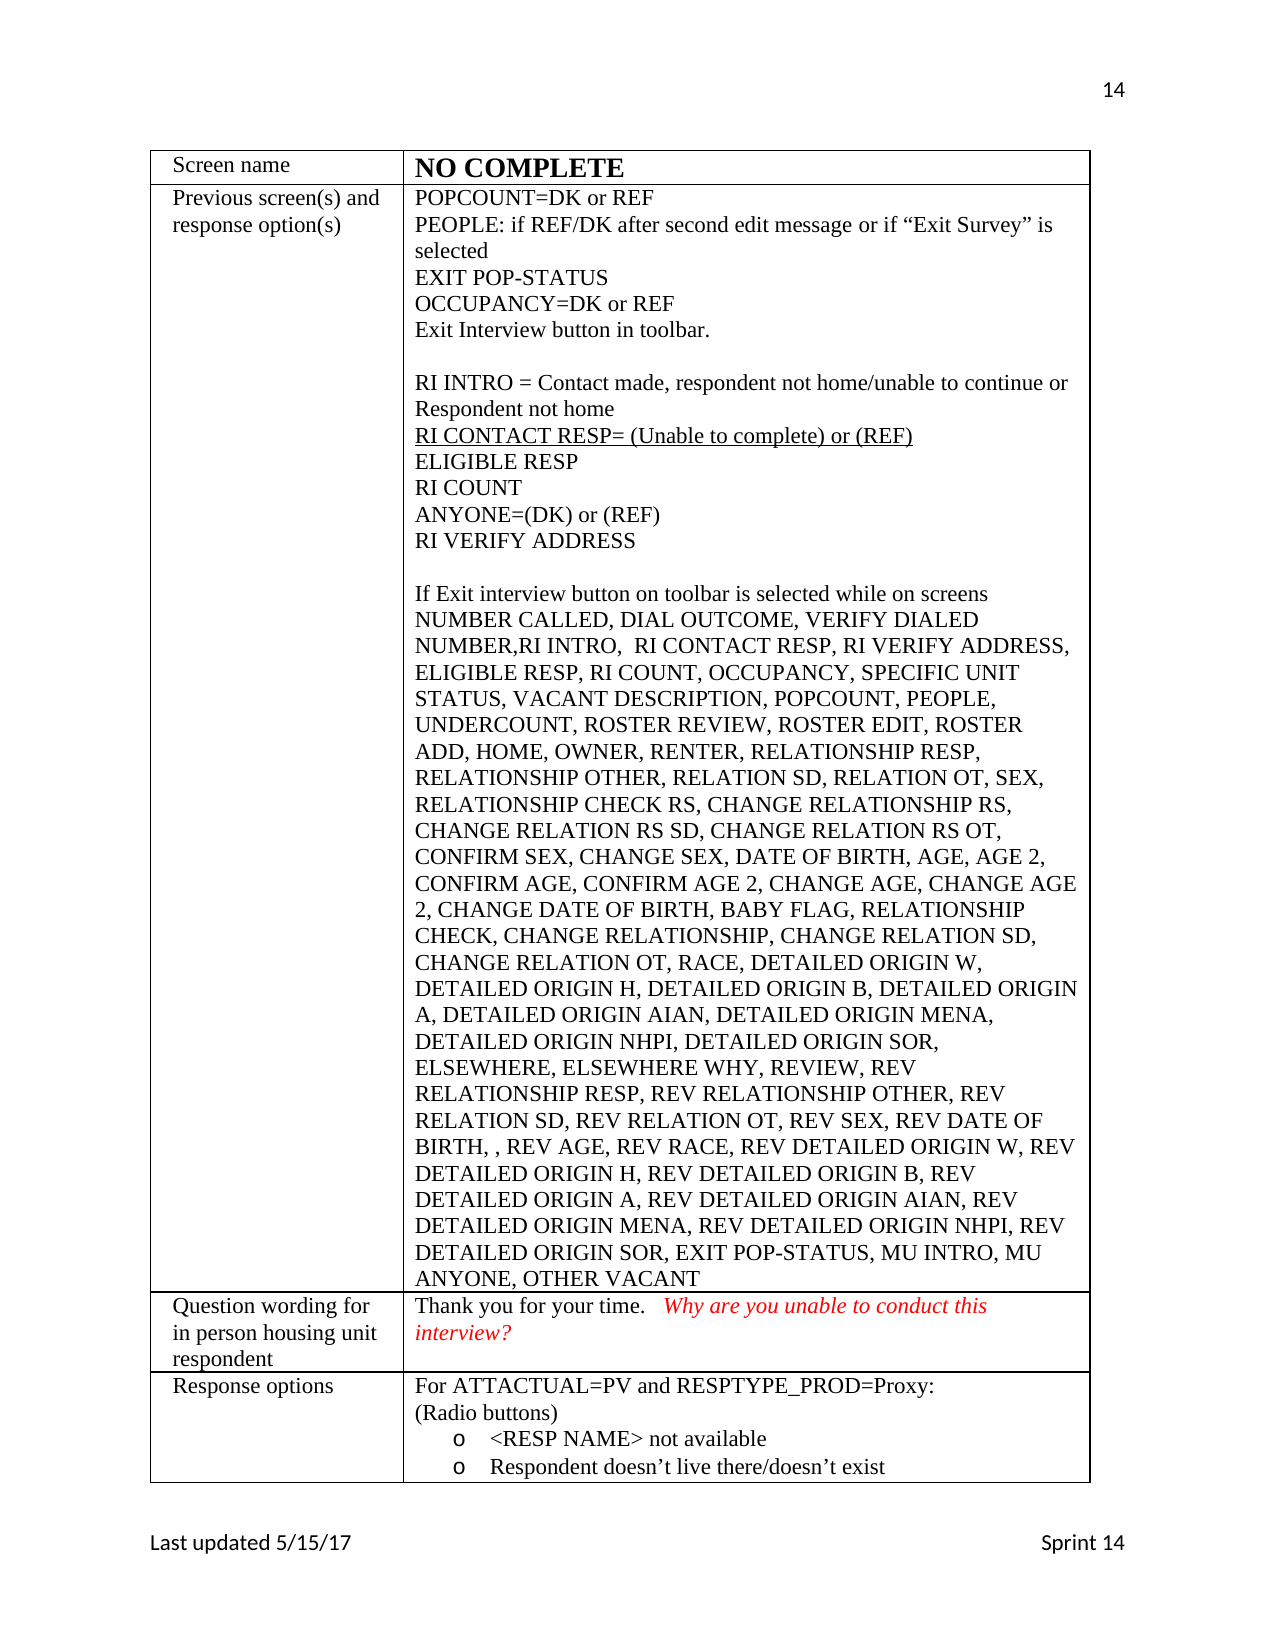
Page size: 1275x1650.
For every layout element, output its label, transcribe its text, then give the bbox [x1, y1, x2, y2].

table_cell Thank you for your time. Why are you unable to conduct this interview? [404, 1293, 1089, 1371]
table_header NO COMPLETE [404, 151, 1089, 183]
table_header Screen name [151, 151, 403, 183]
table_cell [404, 1373, 1089, 1482]
table_cell POPCOUNT=DK or REF PEOPLE: if REF/DK after second edit message or if “Exit Survey” is selected EXIT POP-STATUS OCCUPANCY=DK or REF Exit Interview button in toolbar. RI INTRO = Contact made, respondent not home/unable to continue or Respondent not home RI CONTACT RESP= (Unable to complete) or (REF) ELIGIBLE RESP RI COUNT ANYONE=(DK) or (REF) RI VERIFY ADDRESS If Exit interview button on toolbar is selected while on screens NUMBER CALLED, DIAL OUTCOME, VERIFY DIALED NUMBER,RI INTRO, RI CONTACT RESP, RI VERIFY ADDRESS, ELIGIBLE RESP, RI COUNT, OCCUPANCY, SPECIFIC UNIT STATUS, VACANT DESCRIPTION, POPCOUNT, PEOPLE, UNDERCOUNT, ROSTER REVIEW, ROSTER EDIT, ROSTER ADD, HOME, OWNER, RENTER, RELATIONSHIP RESP, RELATIONSHIP OTHER, RELATION SD, RELATION OT, SEX, RELATIONSHIP CHECK RS, CHANGE RELATIONSHIP RS, CHANGE RELATION RS SD, CHANGE RELATION RS OT, CONFIRM SEX, CHANGE SEX, DATE OF BIRTH, AGE, AGE 2, CONFIRM AGE, CONFIRM AGE 2, CHANGE AGE, CHANGE AGE 2, CHANGE DATE OF BIRTH, BABY FLAG, RELATIONSHIP CHECK, CHANGE RELATIONSHIP, CHANGE RELATION SD, CHANGE RELATION OT, RACE, DETAILED ORIGIN W, DETAILED ORIGIN H, DETAILED ORIGIN B, DETAILED ORIGIN A, DETAILED ORIGIN AIAN, DETAILED ORIGIN MENA, DETAILED ORIGIN NHPI, DETAILED ORIGIN SOR, ELSEWHERE, ELSEWHERE WHY, REVIEW, REV RELATIONSHIP RESP, REV RELATIONSHIP OTHER, REV RELATION SD, REV RELATION OT, REV SEX, REV DATE OF BIRTH, , REV AGE, REV RACE, REV DETAILED ORIGIN W, REV DETAILED ORIGIN H, REV DETAILED ORIGIN B, REV DETAILED ORIGIN A, REV DETAILED ORIGIN AIAN, REV DETAILED ORIGIN MENA, REV DETAILED ORIGIN NHPI, REV DETAILED ORIGIN SOR, EXIT POP-STATUS, MU INTRO, MU ANYONE, OTHER VACANT [404, 185, 1089, 1291]
table_cell Previous screen(s) and response option(s) [151, 185, 403, 1291]
table_cell Response options [151, 1373, 403, 1482]
table_cell Question wording for in person housing unit respondent [151, 1293, 403, 1371]
